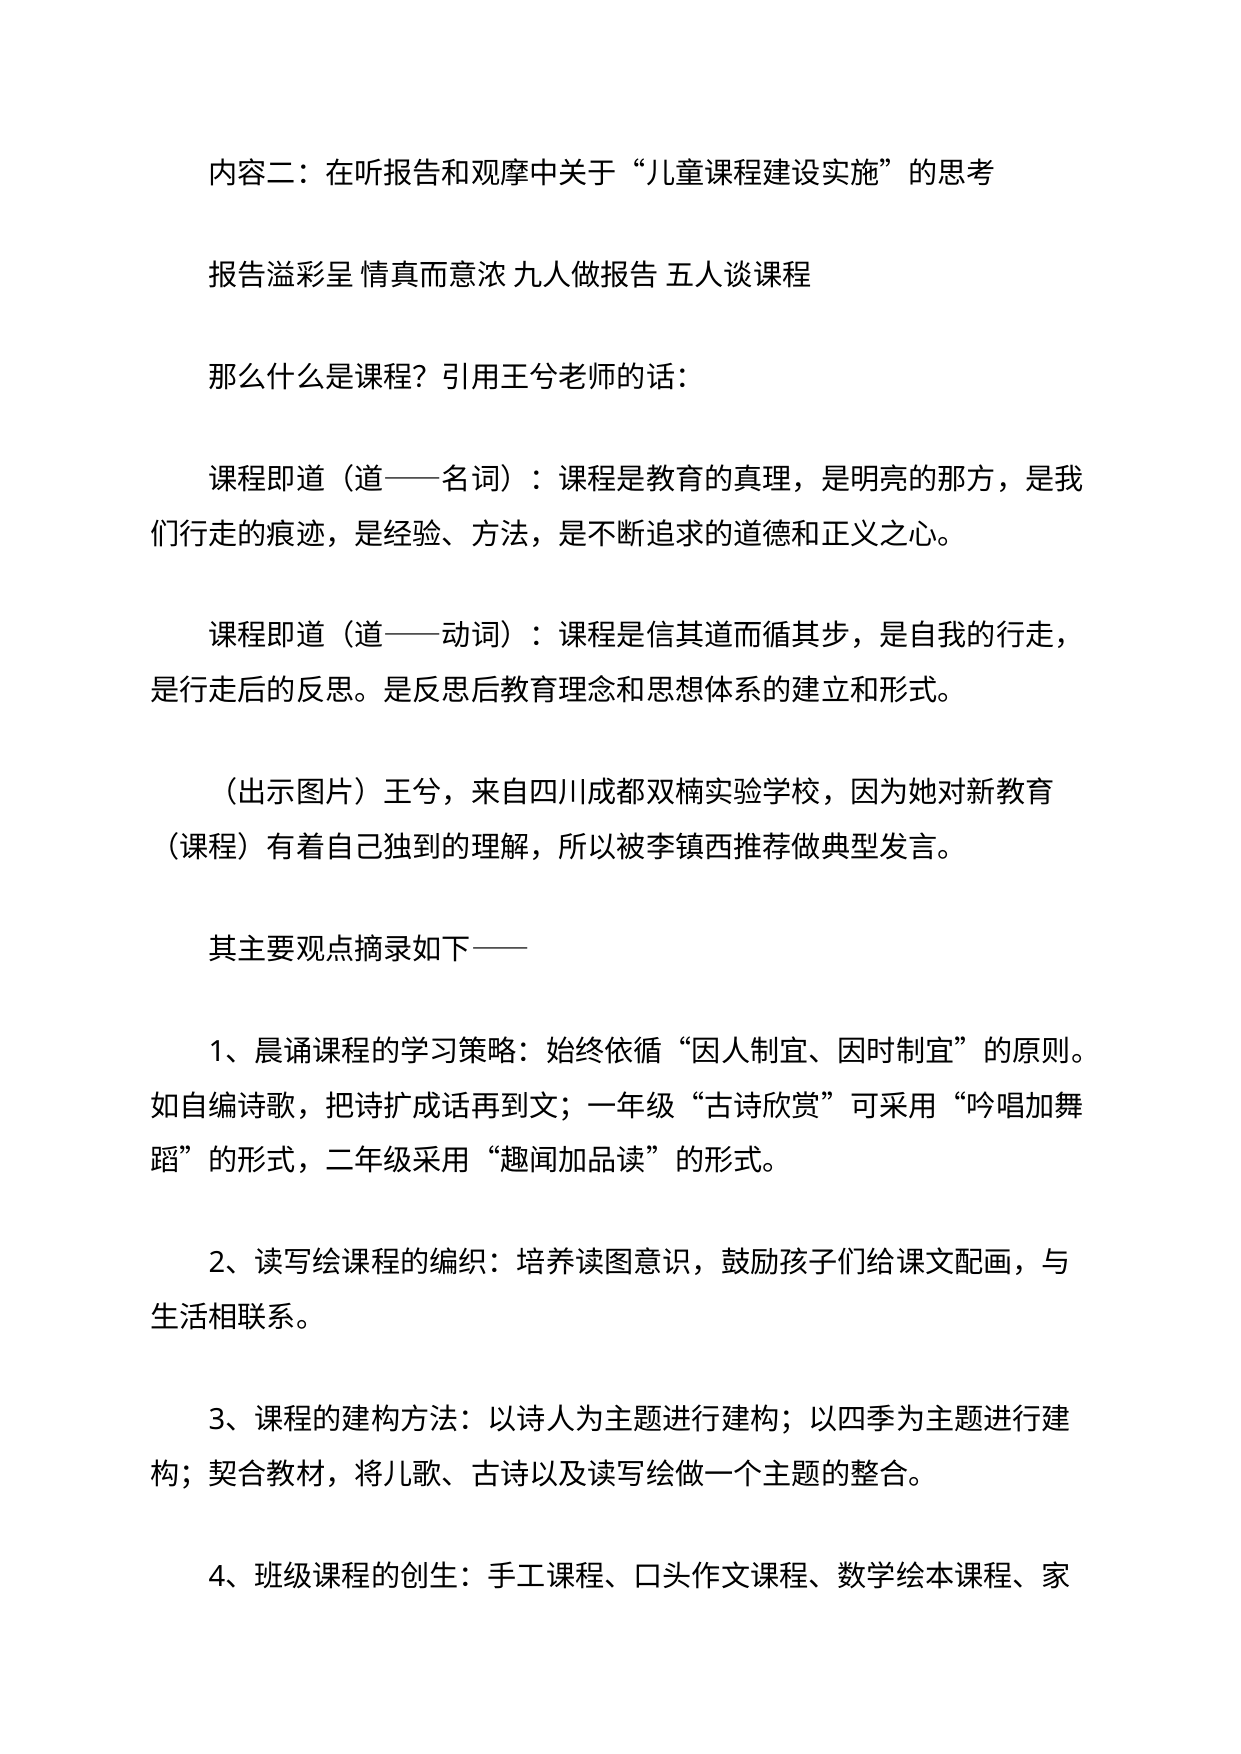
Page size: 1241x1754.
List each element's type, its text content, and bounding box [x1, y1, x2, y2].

text 2、读写绘课程的编织：培养读图意识，鼓励孩子们给课文配画，与生活相联系。 [150, 1239, 1090, 1336]
text 其主要观点摘录如下—— [150, 925, 1090, 968]
text 内容二：在听报告和观摩中关于“儿童课程建设实施”的思考 [150, 150, 1090, 192]
text 1、晨诵课程的学习策略：始终依循“因人制宜、因时制宜”的原则。如自编诗歌，把诗扩成话再到文；一年级“古诗欣赏”可采用“吟唱加舞蹈”的形式，二年级采用“趣闻加品读”的形式。 [150, 1027, 1090, 1179]
text 3、课程的建构方法：以诗人为主题进行建构；以四季为主题进行建构；契合教材，将儿歌、古诗以及读写绘做一个主题的整合。 [150, 1396, 1090, 1493]
text （出示图片）王兮，来自四川成都双楠实验学校，因为她对新教育（课程）有着自己独到的理解，所以被李镇西推荐做典型发言。 [150, 769, 1090, 866]
text 课程即道（道——动词）：课程是信其道而循其步，是自我的行走，是行走后的反思。是反思后教育理念和思想体系的建立和形式。 [150, 612, 1090, 709]
text 报告溢彩呈 情真而意浓 九人做报告 五人谈课程 [150, 252, 1090, 294]
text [150, 1552, 1090, 1595]
text 那么什么是课程？引用王兮老师的话： [150, 353, 1090, 396]
text 课程即道（道——名词）：课程是教育的真理，是明亮的那方，是我们行走的痕迹，是经验、方法，是不断追求的道德和正义之心。 [150, 455, 1090, 552]
